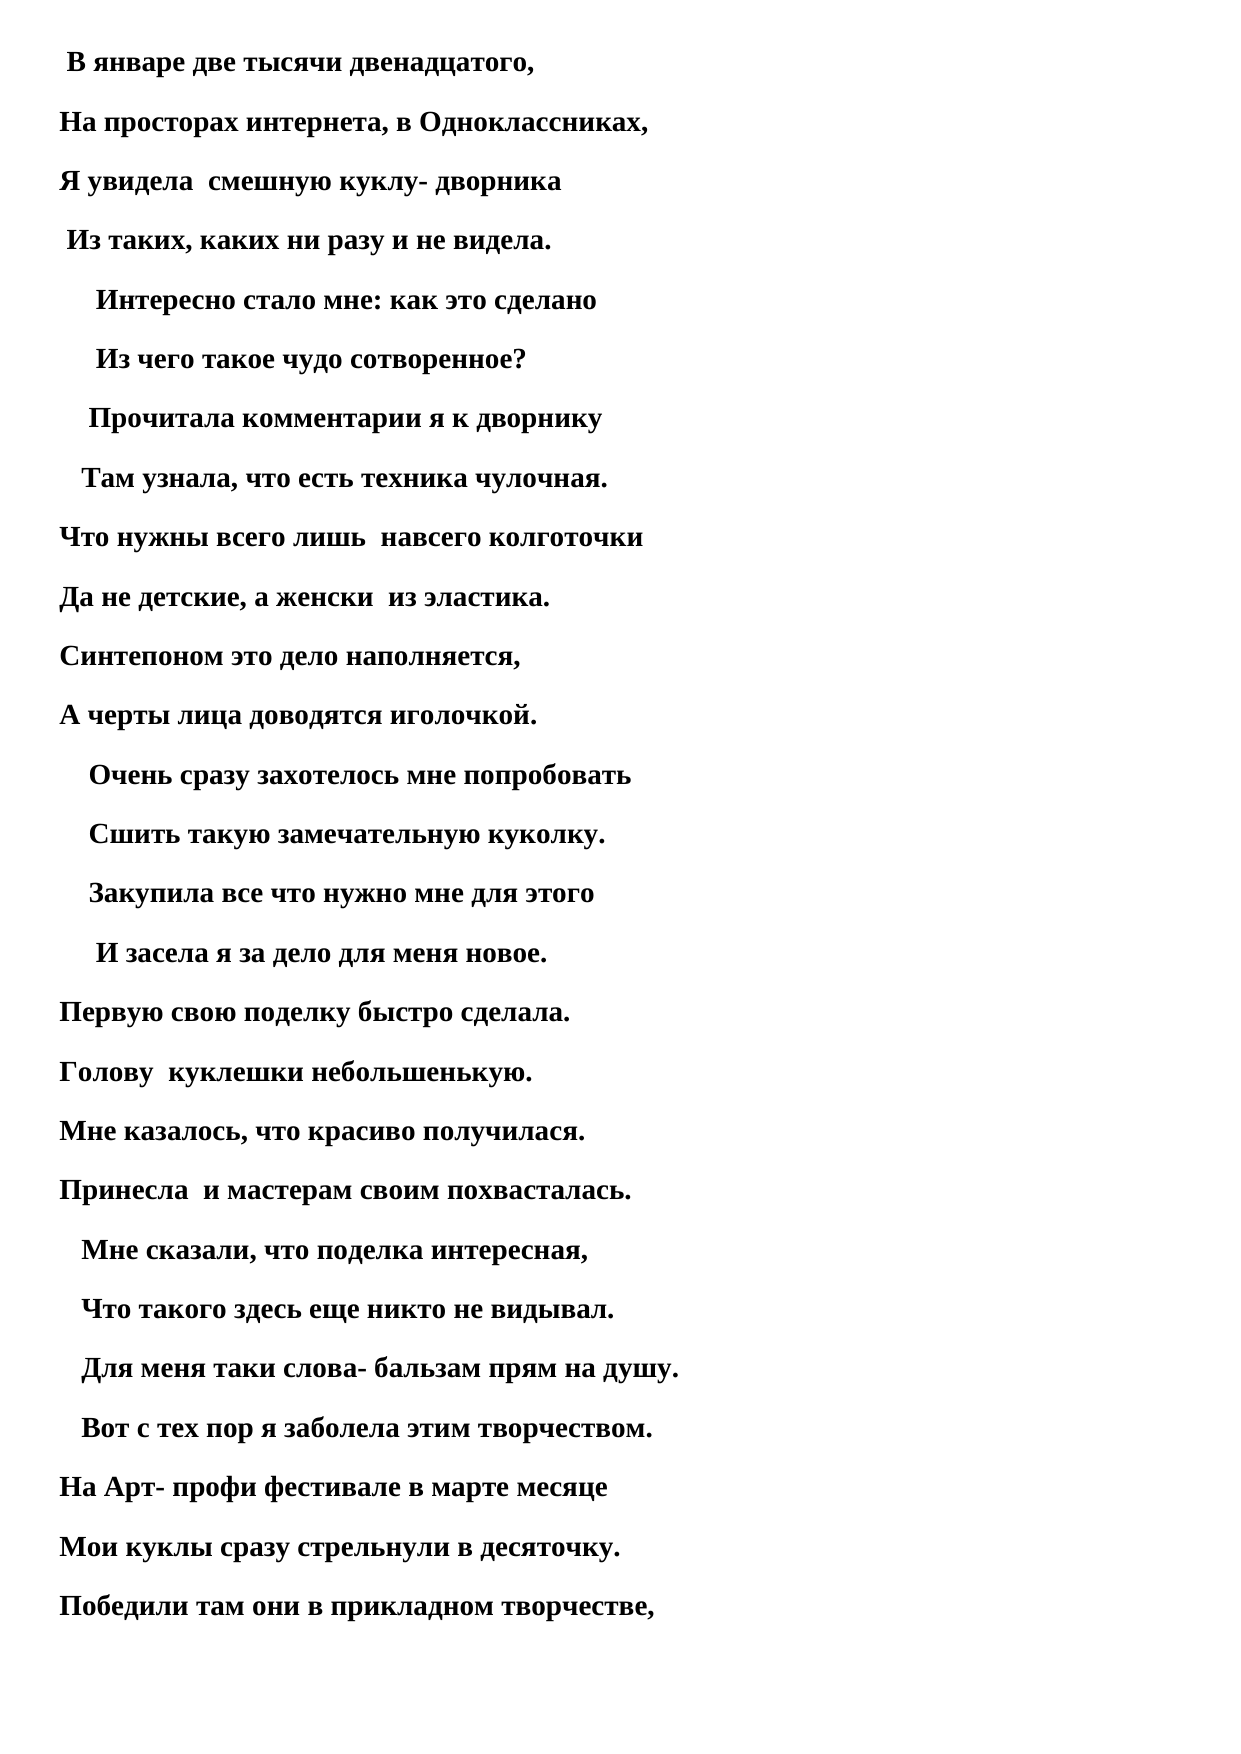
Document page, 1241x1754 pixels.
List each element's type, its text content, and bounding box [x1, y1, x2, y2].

text На Арт- профи фестивале в марте месяце [59, 1469, 1152, 1503]
text Из таких, каких ни разу и не видела. [59, 222, 1152, 256]
text Сшить такую замечательную куколку. [59, 816, 1152, 850]
text Очень сразу захотелось мне попробовать [59, 757, 1152, 790]
text Первую свою поделку быстро сделала. [59, 994, 1152, 1028]
text Для меня таки слова- бальзам прям на душу. [59, 1351, 1152, 1384]
text Что нужны всего лишь навсего колготочки [59, 519, 1152, 553]
text Что такого здесь еще никто не видывал. [59, 1291, 1152, 1325]
text Вот с тех пор я заболела этим творчеством. [59, 1410, 1152, 1443]
text Голову куклешки небольшенькую. [59, 1054, 1152, 1087]
text Принесла и мастерам своим похвасталась. [59, 1172, 1152, 1206]
text Мне казалось, что красиво получилася. [59, 1113, 1152, 1147]
text Интересно стало мне: как это сделано [59, 282, 1152, 315]
text В январе две тысячи двенадцатого, [59, 44, 1152, 78]
text Я увидела смешную куклу- дворника [59, 163, 1152, 197]
text Там узнала, что есть техника чулочная. [59, 460, 1152, 493]
text А черты лица доводятся иголочкой. [59, 697, 1152, 731]
text Мне сказали, что поделка интересная, [59, 1232, 1152, 1265]
text Закупила все что нужно мне для этого [59, 876, 1152, 909]
text Победили там они в прикладном творчестве, [59, 1588, 1152, 1622]
text Да не детские, а женски из эластика. [59, 579, 1152, 612]
text Из чего такое чудо сотворенное? [59, 341, 1152, 375]
text Синтепоном это дело наполняется, [59, 638, 1152, 672]
text Прочитала комментарии я к дворнику [59, 401, 1152, 434]
text И засела я за дело для меня новое. [59, 935, 1152, 968]
text На просторах интернета, в Одноклассниках, [59, 104, 1152, 137]
text Мои куклы сразу стрельнули в десяточку. [59, 1529, 1152, 1562]
